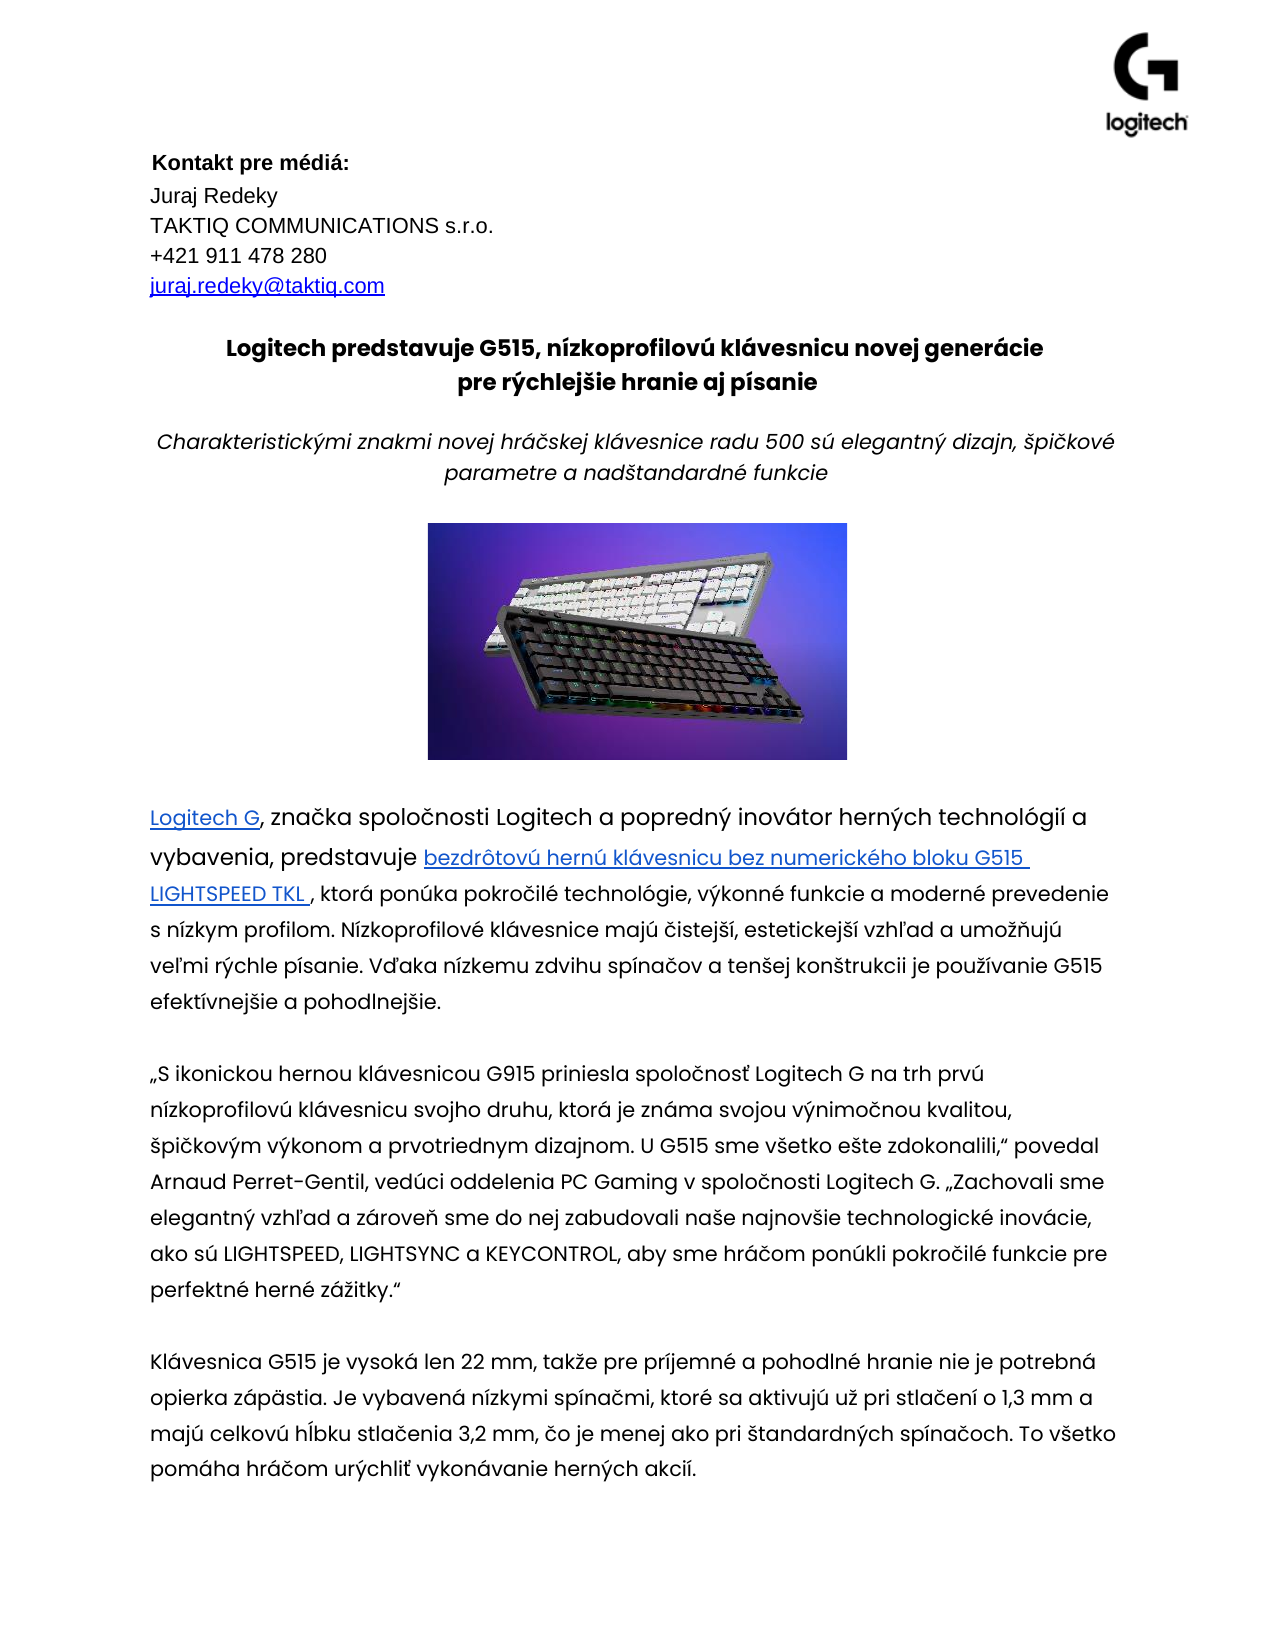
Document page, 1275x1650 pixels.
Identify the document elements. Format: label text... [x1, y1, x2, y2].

text Kontakt pre médiá: [152, 150, 1125, 175]
text „S ikonickou hernou klávesnicou G915 priniesla spoločnosť Logitech G na trh prvú nízkoprofilovú klávesnicu svojho druhu, ktorá je známa svojou výnimočnou kvalitou, špičkovým výkonom a prvotriednym dizajnom. U G515 sme všetko ešte zdokonalili,“ povedal Arnaud Perret-Gentil, vedúci oddelenia PC Gaming v spoločnosti Logitech G. „Zachovali sme elegantný vzhľad a zároveň sme do nej zabudovali naše najnovšie technologické inovácie, ako sú LIGHTSPEED, LIGHTSYNC a KEYCONTROL, aby sme hráčom ponúkli pokročilé funkcie pre perfektné herné zážitky.“ [150, 1058, 1125, 1304]
text Logitech predstavuje G515, nízkoprofilovú klávesnicu novej generácie pre rýchlejšie hranie aj písanie [150, 330, 1125, 425]
text Charakteristickými znakmi novej hráčskej klávesnice radu 500 sú elegantný dizajn, špičkové parametre a nadštandardné funkcie [150, 425, 1125, 488]
text Logitech G, značka spoločnosti Logitech a popredný inovátor herných technológií a vybavenia, predstavuje bezdrôtovú hernú klávesnicu bez numerického bloku G515 LIGHTSPEED TKL , ktorá ponúka pokročilé technológie, výkonné funkcie a moderné prevedenie s nízkym profilom. Nízkoprofilové klávesnice majú čistejší, estetickejší vzhľad a umožňujú veľmi rýchle písanie. Vďaka nízkemu zdvihu spínačov a tenšej konštrukcii je používanie G515 efektívnejšie a pohodlnejšie. [150, 799, 1125, 1017]
text juraj.redeky@taktiq.com [150, 272, 1125, 298]
picture [427, 523, 848, 760]
picture [1068, 18, 1226, 150]
text Klávesnica G515 je vysoká len 22 mm, takže pre príjemné a pohodlné hranie nie je potrebná opierka zápästia. Je vybavená nízkymi spínačmi, ktoré sa aktivujú už pri stlačení o 1,3 mm a majú celkovú hĺbku stlačenia 3,2 mm, čo je menej ako pri štandardných spínačoch. To všetko pomáha hráčom urýchliť vykonávanie herných akcií. [150, 1345, 1125, 1484]
text +421 911 478 280 [150, 243, 1125, 268]
text TAKTIQ COMMUNICATIONS s.r.o. [150, 213, 1125, 238]
text Juraj Redeky [150, 183, 1125, 209]
